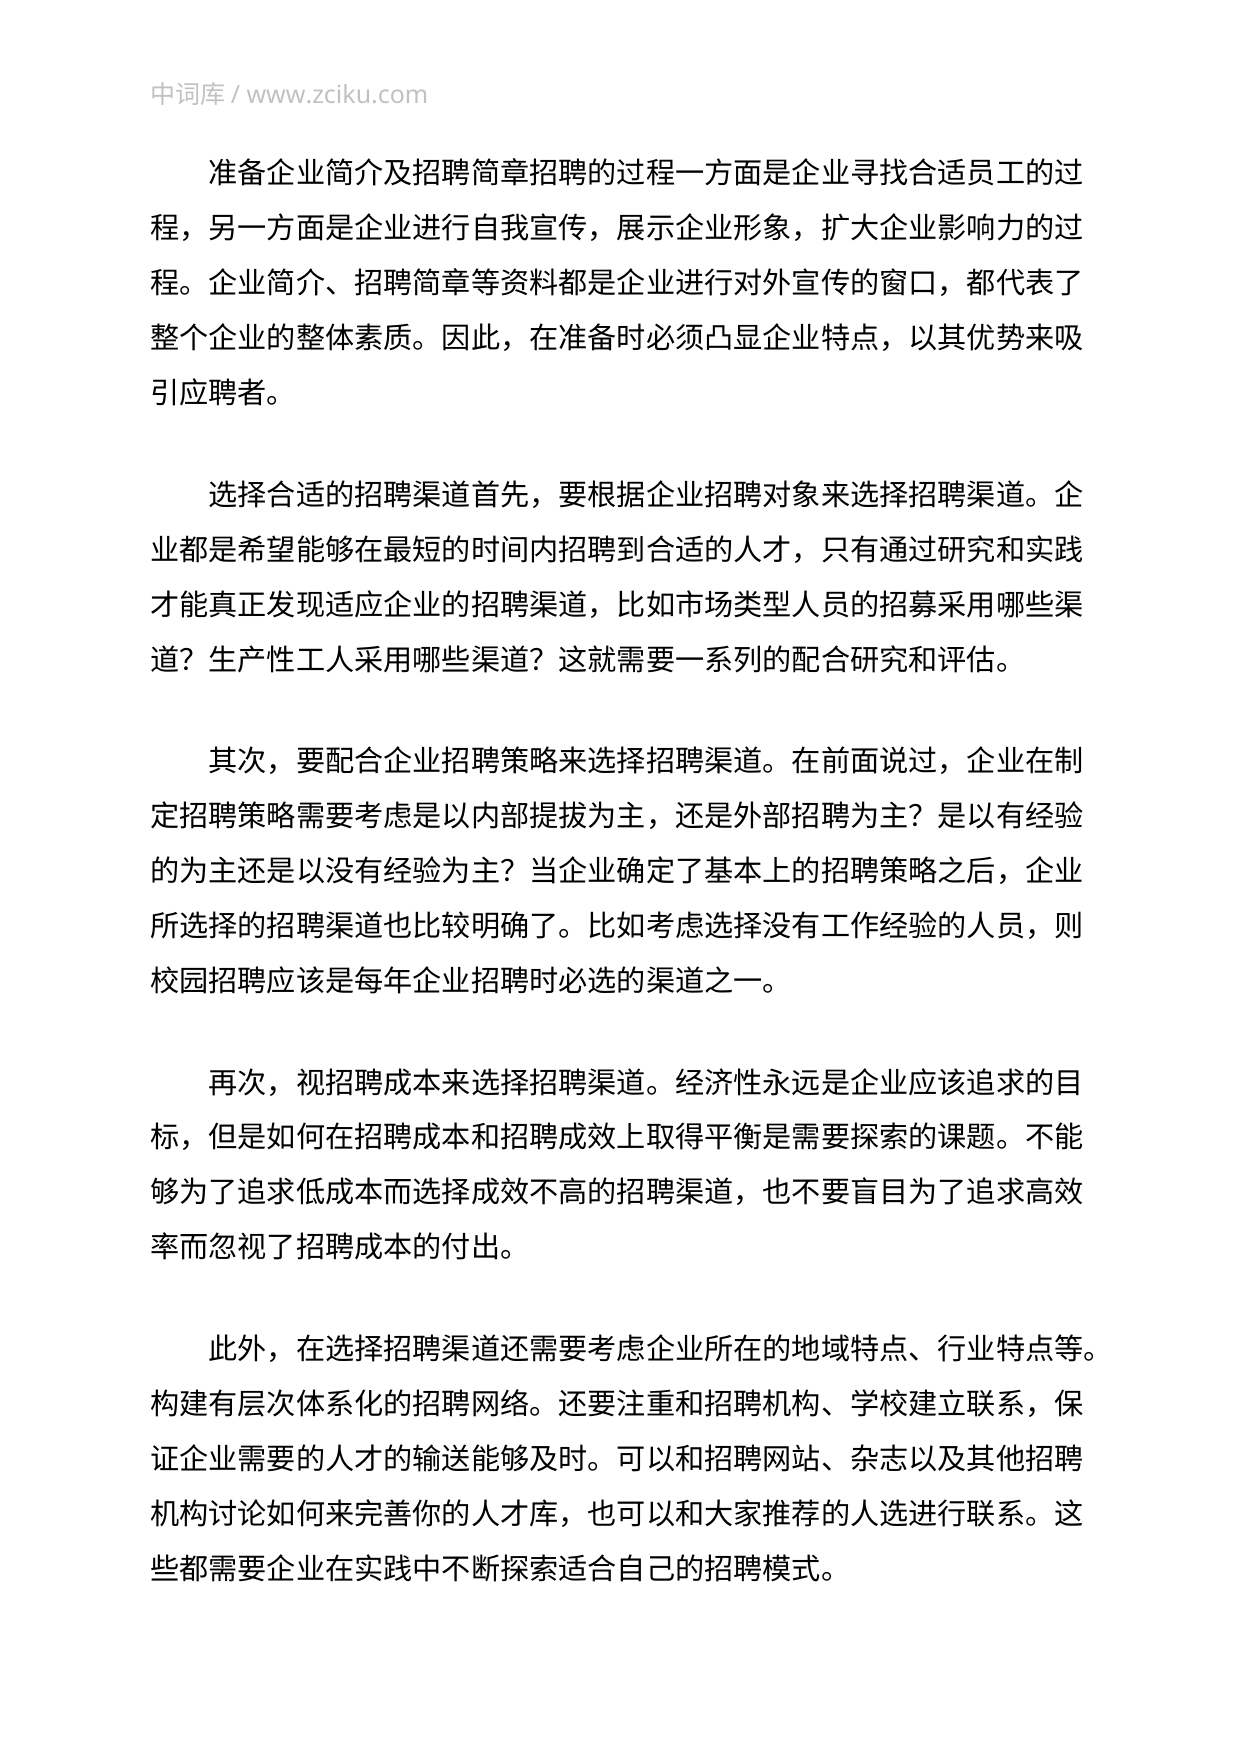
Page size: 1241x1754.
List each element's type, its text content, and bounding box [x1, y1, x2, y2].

text 其次，要配合企业招聘策略来选择招聘渠道。在前面说过，企业在制定招聘策略需要考虑是以内部提拔为主，还是外部招聘为主？是以有经验的为主还是以没有经验为主？当企业确定了基本上的招聘策略之后，企业所选择的招聘渠道也比较明确了。比如考虑选择没有工作经验的人员，则校园招聘应该是每年企业招聘时必选的渠道之一。 [150, 738, 1090, 1000]
text 准备企业简介及招聘简章招聘的过程一方面是企业寻找合适员工的过程，另一方面是企业进行自我宣传，展示企业形象，扩大企业影响力的过程。企业简介、招聘简章等资料都是企业进行对外宣传的窗口，都代表了整个企业的整体素质。因此，在准备时必须凸显企业特点，以其优势来吸引应聘者。 [150, 150, 1090, 412]
text 此外，在选择招聘渠道还需要考虑企业所在的地域特点、行业特点等。构建有层次体系化的招聘网络。还要注重和招聘机构、学校建立联系，保证企业需要的人才的输送能够及时。可以和招聘网站、杂志以及其他招聘机构讨论如何来完善你的人才库，也可以和大家推荐的人选进行联系。这些都需要企业在实践中不断探索适合自己的招聘模式。 [150, 1326, 1090, 1587]
text 选择合适的招聘渠道首先，要根据企业招聘对象来选择招聘渠道。企业都是希望能够在最短的时间内招聘到合适的人才，只有通过研究和实践才能真正发现适应企业的招聘渠道，比如市场类型人员的招募采用哪些渠道？生产性工人采用哪些渠道？这就需要一系列的配合研究和评估。 [150, 471, 1090, 678]
text 再次，视招聘成本来选择招聘渠道。经济性永远是企业应该追求的目标，但是如何在招聘成本和招聘成效上取得平衡是需要探索的课题。不能够为了追求低成本而选择成效不高的招聘渠道，也不要盲目为了追求高效率而忽视了招聘成本的付出。 [150, 1059, 1090, 1266]
